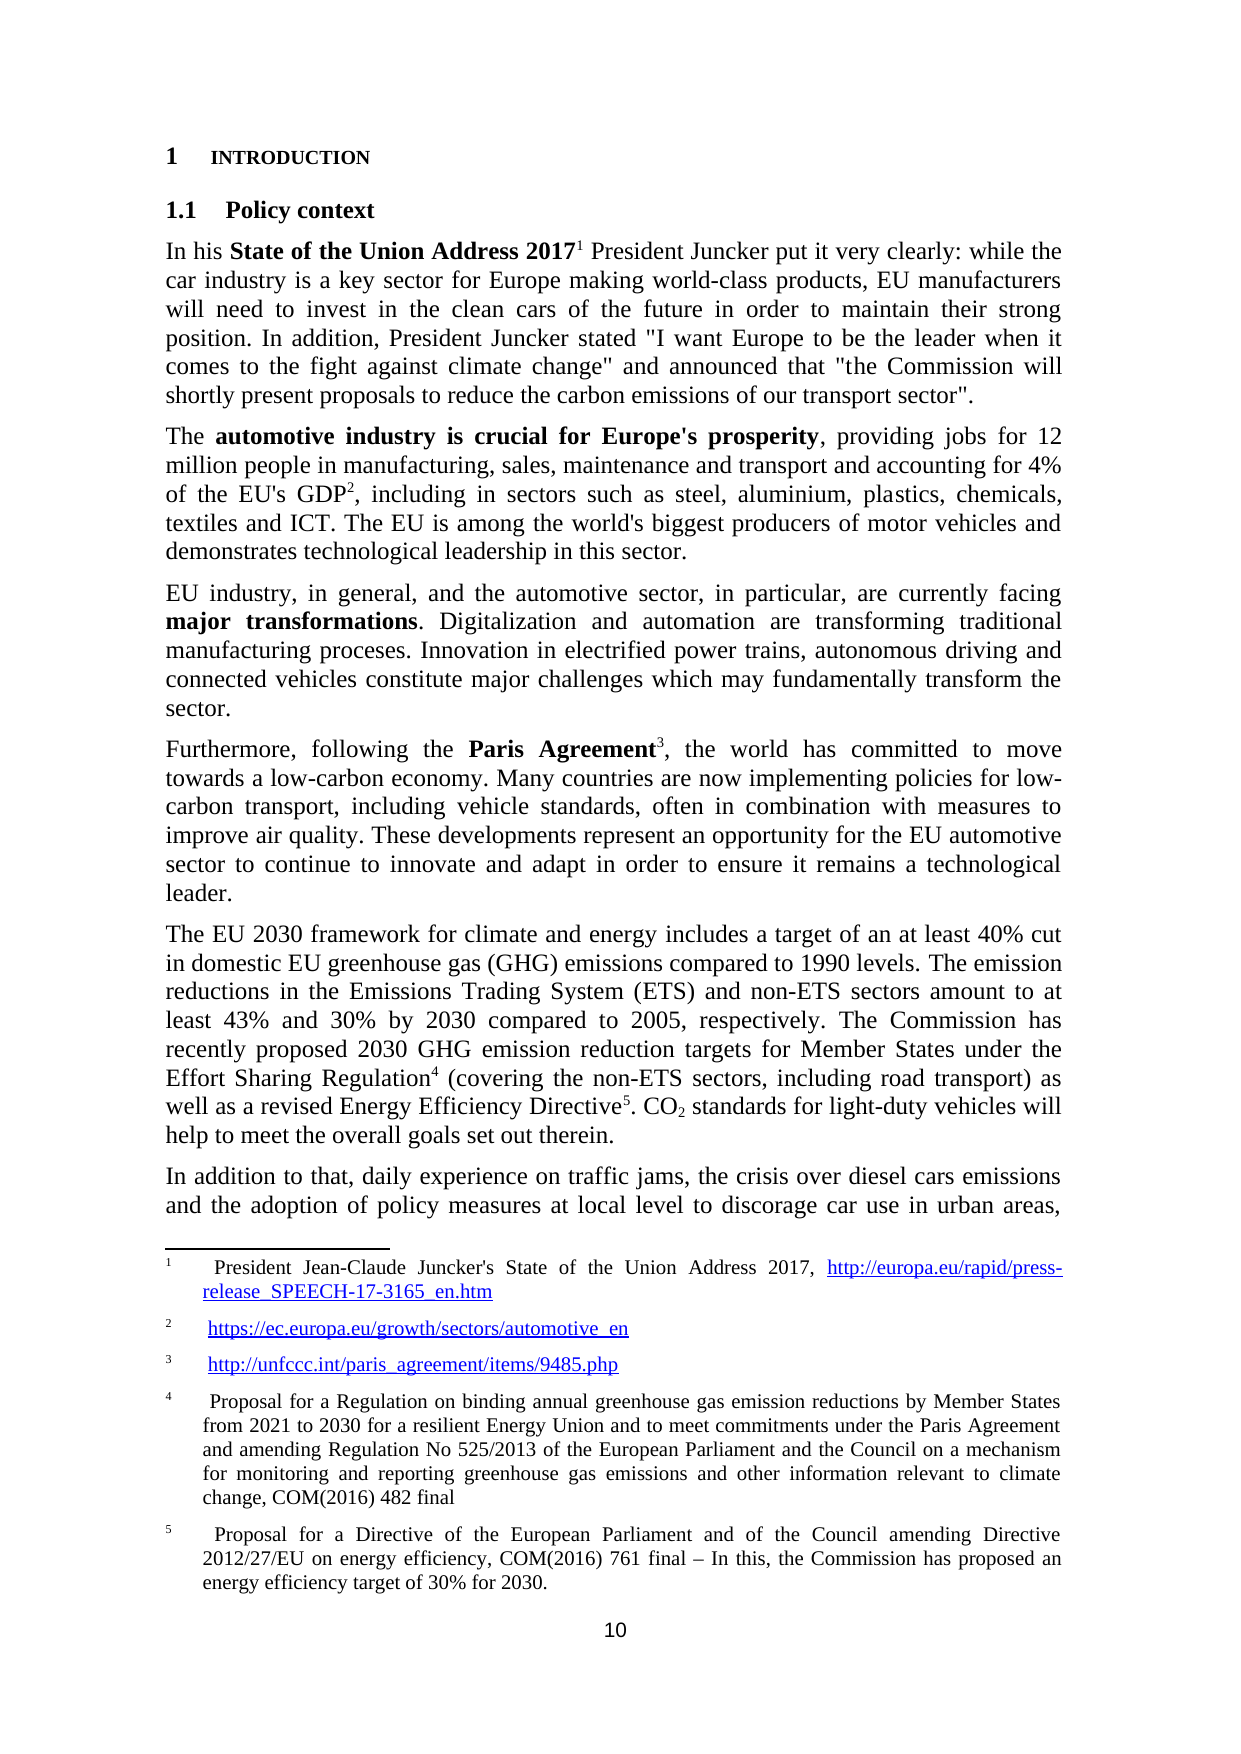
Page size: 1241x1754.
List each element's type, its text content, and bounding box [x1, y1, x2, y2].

list In his State of the Union Address 2017 President Juncker put it very clearly: while the car industry is a key sector for Europe making world-class products, EU manufacturers will need to invest in the clean cars of the future in order to maintain their strong position. In addition, President Juncker stated "I want Europe to be the leader when it comes to the fight against climate change" and announced that "the Commission will shortly present proposals to reduce the carbon emissions of our transport sector". [165, 236, 1062, 409]
list The automotive industry is crucial for Europe's prosperity, providing jobs for 12 million people in manufacturing, sales, maintenance and transport and accounting for 4% of the EU's GDP, including in sectors such as steel, aluminium, plastics, chemicals, textiles and ICT. The EU is among the world's biggest producers of motor vehicles and demonstrates technological leadership in this sector. [165, 421, 1062, 565]
list In addition to that, daily experience on traffic jams, the crisis over diesel cars emissions and the adoption of policy measures at local level to discorage car use in urban areas, have contributed to making EU consumers more aware of the impact of road transport on health and air quality. [165, 1161, 1062, 1219]
list Furthermore, following the Paris Agreement, the world has committed to move towards a low-carbon economy. Many countries are now implementing policies for low-carbon transport, including vehicle standards, often in combination with measures to improve air quality. These developments represent an opportunity for the EU automotive sector to continue to innovate and adapt in order to ensure it remains a technological leader. [165, 734, 1062, 906]
text The EU 2030 framework for climate and energy includes a target of an at least 40% cut in domestic EU greenhouse gas (GHG) emissions compared to 1990 levels. The emission reductions in the Emissions Trading System (ETS) and non-ETS sectors amount to at least 43% and 30% by 2030 compared to 2005, respectively. The Commission has recently proposed 2030 GHG emission reduction targets for Member States under the Effort Sharing Regulation (covering the non-ETS sectors, including road transport) as well as a revised Energy Efficiency Directive. CO2 standards for light-duty vehicles will help to meet the overall goals set out therein. [165, 919, 1062, 1149]
list EU industry, in general, and the automotive sector, in particular, are currently facing major transformations. Digitalization and automation are transforming traditional manufacturing proceses. Innovation in electrified power trains, autonomous driving and connected vehicles constitute major challenges which may fundamentally transform the sector. [165, 578, 1062, 721]
subtitle Policy context [165, 195, 1062, 224]
subtitle introduction [165, 141, 1062, 170]
